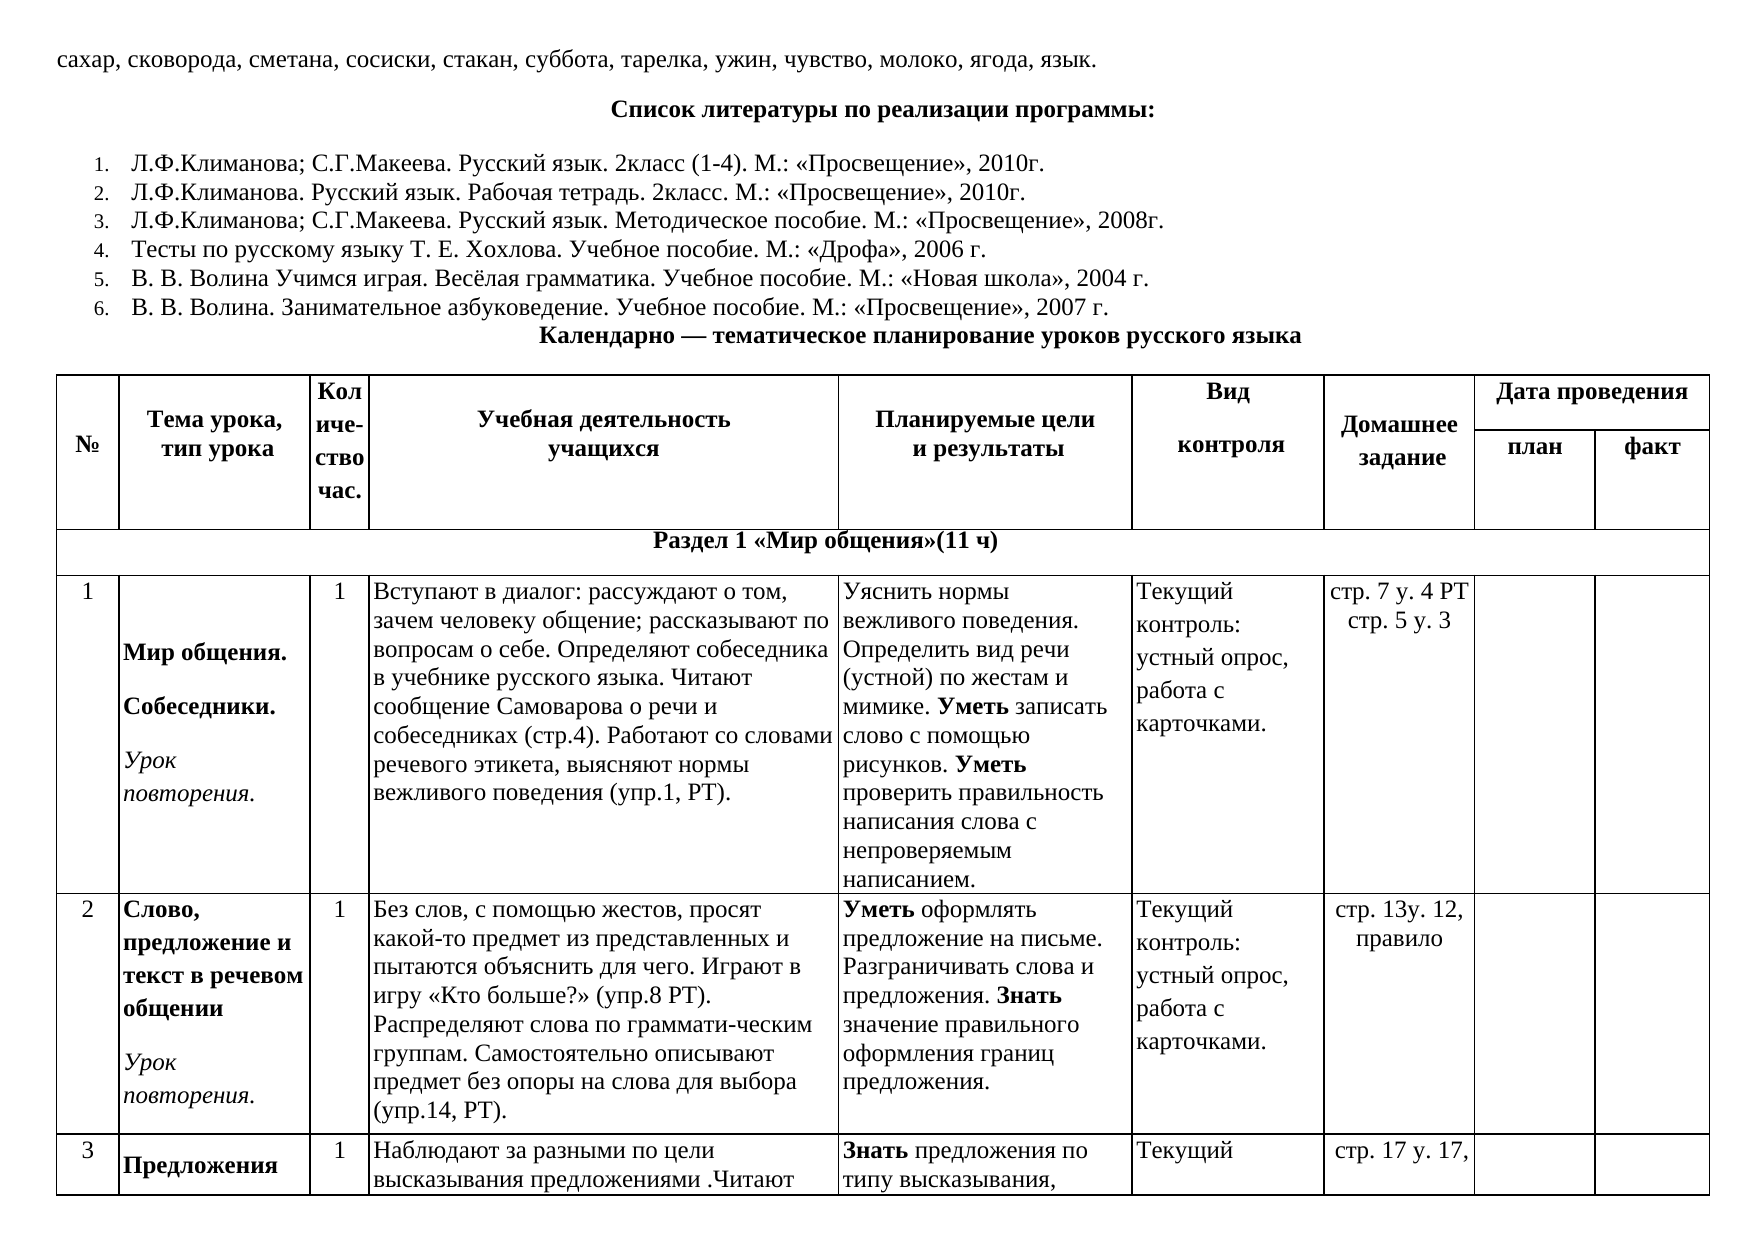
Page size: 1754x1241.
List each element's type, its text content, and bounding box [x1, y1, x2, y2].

table_cell [1596, 1135, 1709, 1194]
table_cell [1475, 894, 1594, 1133]
table_cell 1 [57, 576, 118, 892]
table_cell Текущий контроль: устный опрос, работа с карточками. [1133, 894, 1323, 1133]
table_header № [57, 376, 118, 529]
table_header Вид контроля [1133, 376, 1323, 529]
table_cell Мир общения. Собеседники. Урок повторения. [120, 576, 309, 892]
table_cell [120, 1135, 309, 1194]
table_header Планируемые цели и результаты [839, 376, 1131, 529]
table_cell Уяснить нормы вежливого поведения. Определить вид речи (устной) по жестам и мимике. Уметь записать слово с помощью рисунков. Уметь проверить правильность написания слова с непроверяемым написанием. [839, 576, 1131, 892]
table_cell план [1475, 431, 1594, 529]
table_cell Текущий контроль: устный опрос, работа с карточками. [1133, 576, 1323, 892]
table_header Дата проведения [1475, 376, 1709, 429]
table_cell Раздел 1 «Мир общения»(11 ч) [57, 530, 1709, 574]
table_cell факт [1596, 431, 1709, 529]
list В. В. Волина. Занимательное азбуковедение. Учебное пособие. М.: «Просвещение», 2007 г. [94, 292, 1709, 320]
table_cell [370, 1135, 838, 1194]
table_cell [1475, 1135, 1594, 1194]
list Календарно — тематическое планирование уроков русского языка [132, 320, 1709, 349]
table_cell стр. 13у. 12, правило [1325, 894, 1474, 1133]
list Л.Ф.Климанова; С.Г.Макеева. Русский язык. 2класс (1-4). М.: «Просвещение», 2010г. [94, 148, 1709, 177]
table_cell 1 [311, 576, 368, 892]
table_header Количе-ство час. [311, 376, 368, 529]
table_cell 3 [57, 1135, 118, 1194]
table_header Домашнее задание [1325, 376, 1474, 529]
table_cell [1475, 576, 1594, 892]
table_cell Вступают в диалог: рассуждают о том, зачем человеку общение; рассказывают по вопросам о себе. Определяют собеседника в учебнике русского языка. Читают сообщение Самоварова о речи и собеседниках (стр.4). Работают со словами речевого этикета, выясняют нормы вежливого поведения (упр.1, РТ). [370, 576, 838, 892]
table_cell 1 [311, 1135, 368, 1194]
table_cell Слово, предложение и текст в речевом общении Урок повторения. [120, 894, 309, 1133]
list Л.Ф.Климанова; С.Г.Макеева. Русский язык. Методическое пособие. М.: «Просвещение», 2008г. [94, 205, 1709, 234]
table_cell 2 [57, 894, 118, 1133]
table_header Тема урока, тип урока [120, 376, 309, 529]
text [57, 44, 1695, 73]
list Тесты по русскому языку Т. Е. Хохлова. Учебное пособие. М.: «Дрофа», 2006 г. [94, 234, 1709, 263]
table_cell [1325, 1135, 1474, 1194]
table_header Учебная деятельность учащихся [370, 376, 838, 529]
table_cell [1133, 1135, 1323, 1194]
table_cell 1 [311, 894, 368, 1133]
table_cell Без слов, с помощью жестов, просят какой-то предмет из представленных и пытаются объяснить для чего. Играют в игру «Кто больше?» (упр.8 РТ). Распределяют слова по граммати-ческим группам. Самостоятельно описывают предмет без опоры на слова для выбора (упр.14, РТ). [370, 894, 838, 1133]
list В. В. Волина Учимся играя. Весёлая грамматика. Учебное пособие. М.: «Новая школа», 2004 г. [94, 263, 1709, 292]
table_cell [839, 1135, 1131, 1194]
table_cell [1596, 576, 1709, 892]
table_cell [1596, 894, 1709, 1133]
table_cell стр. 7 у. 4 РТ стр. 5 у. 3 [1325, 576, 1474, 892]
text Список литературы по реализации программы: [57, 94, 1709, 123]
list Л.Ф.Климанова. Русский язык. Рабочая тетрадь. 2класс. М.: «Просвещение», 2010г. [94, 177, 1709, 205]
table_cell Уметь оформлять предложение на письме. Разграничивать слова и предложения. Знать значение правильного оформления границ предложения. [839, 894, 1131, 1133]
